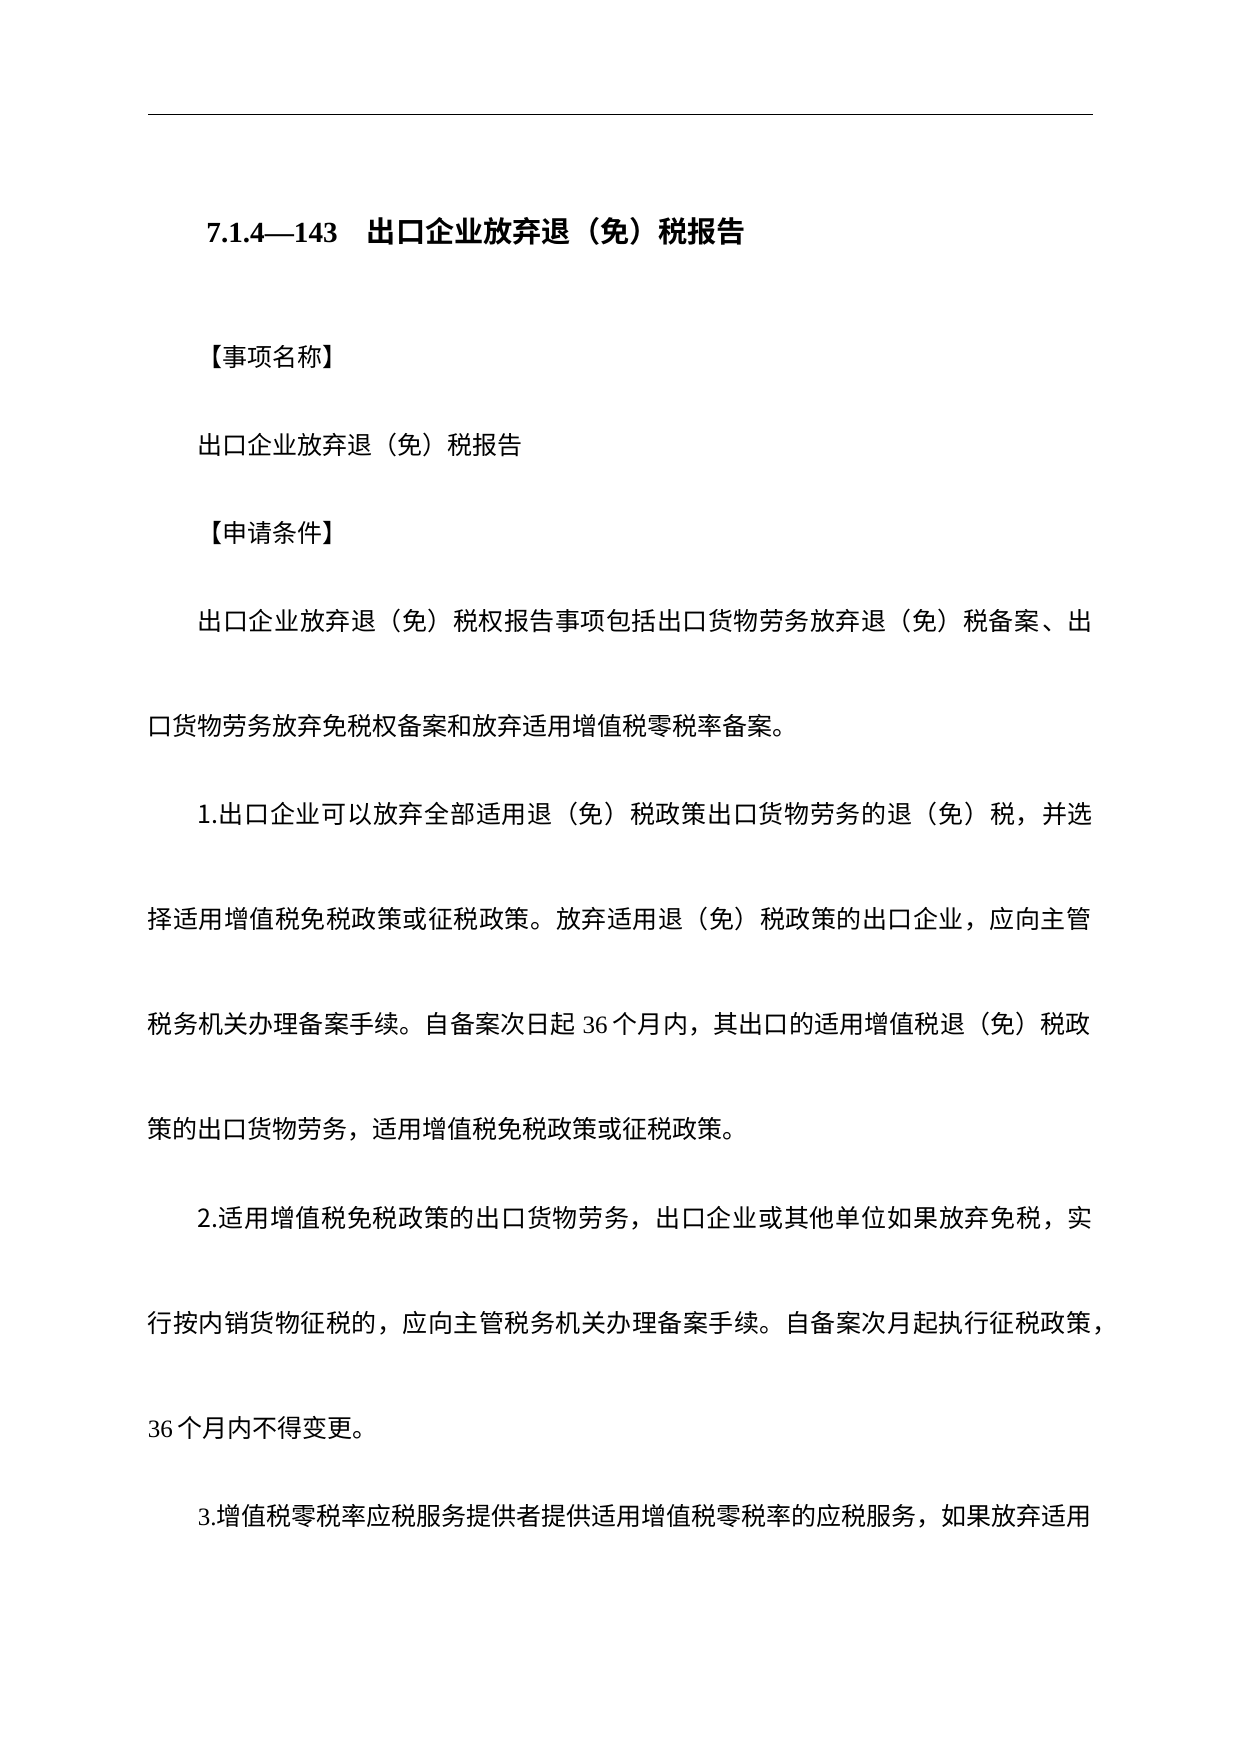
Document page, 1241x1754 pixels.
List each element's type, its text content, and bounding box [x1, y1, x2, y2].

text 【申请条件】 [148, 497, 1093, 567]
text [148, 1479, 1093, 1549]
text 出口企业放弃退（免）税报告 [148, 409, 1093, 479]
text 【事项名称】 [148, 321, 1093, 391]
list 适用增值税免税政策的出口货物劳务，出口企业或其他单位如果放弃免税，实行按内销货物征税的，应向主管税务机关办理备案手续。自备案次月起执行征税政策，36个月内不得变更。 [148, 1181, 1093, 1461]
text 出口企业放弃退（免）税权报告事项包括出口货物劳务放弃退（免）税备案、出口货物劳务放弃免税权备案和放弃适用增值税零税率备案。 [148, 585, 1093, 760]
text 7.1.4—143 出口企业放弃退（免）税报告 [148, 194, 1093, 264]
list 出口企业可以放弃全部适用退（免）税政策出口货物劳务的退（免）税，并选择适用增值税免税政策或征税政策。放弃适用退（免）税政策的出口企业，应向主管税务机关办理备案手续。自备案次日起36个月内，其出口的适用增值税退（免）税政策的出口货物劳务，适用增值税免税政策或征税政策。 [148, 778, 1093, 1163]
